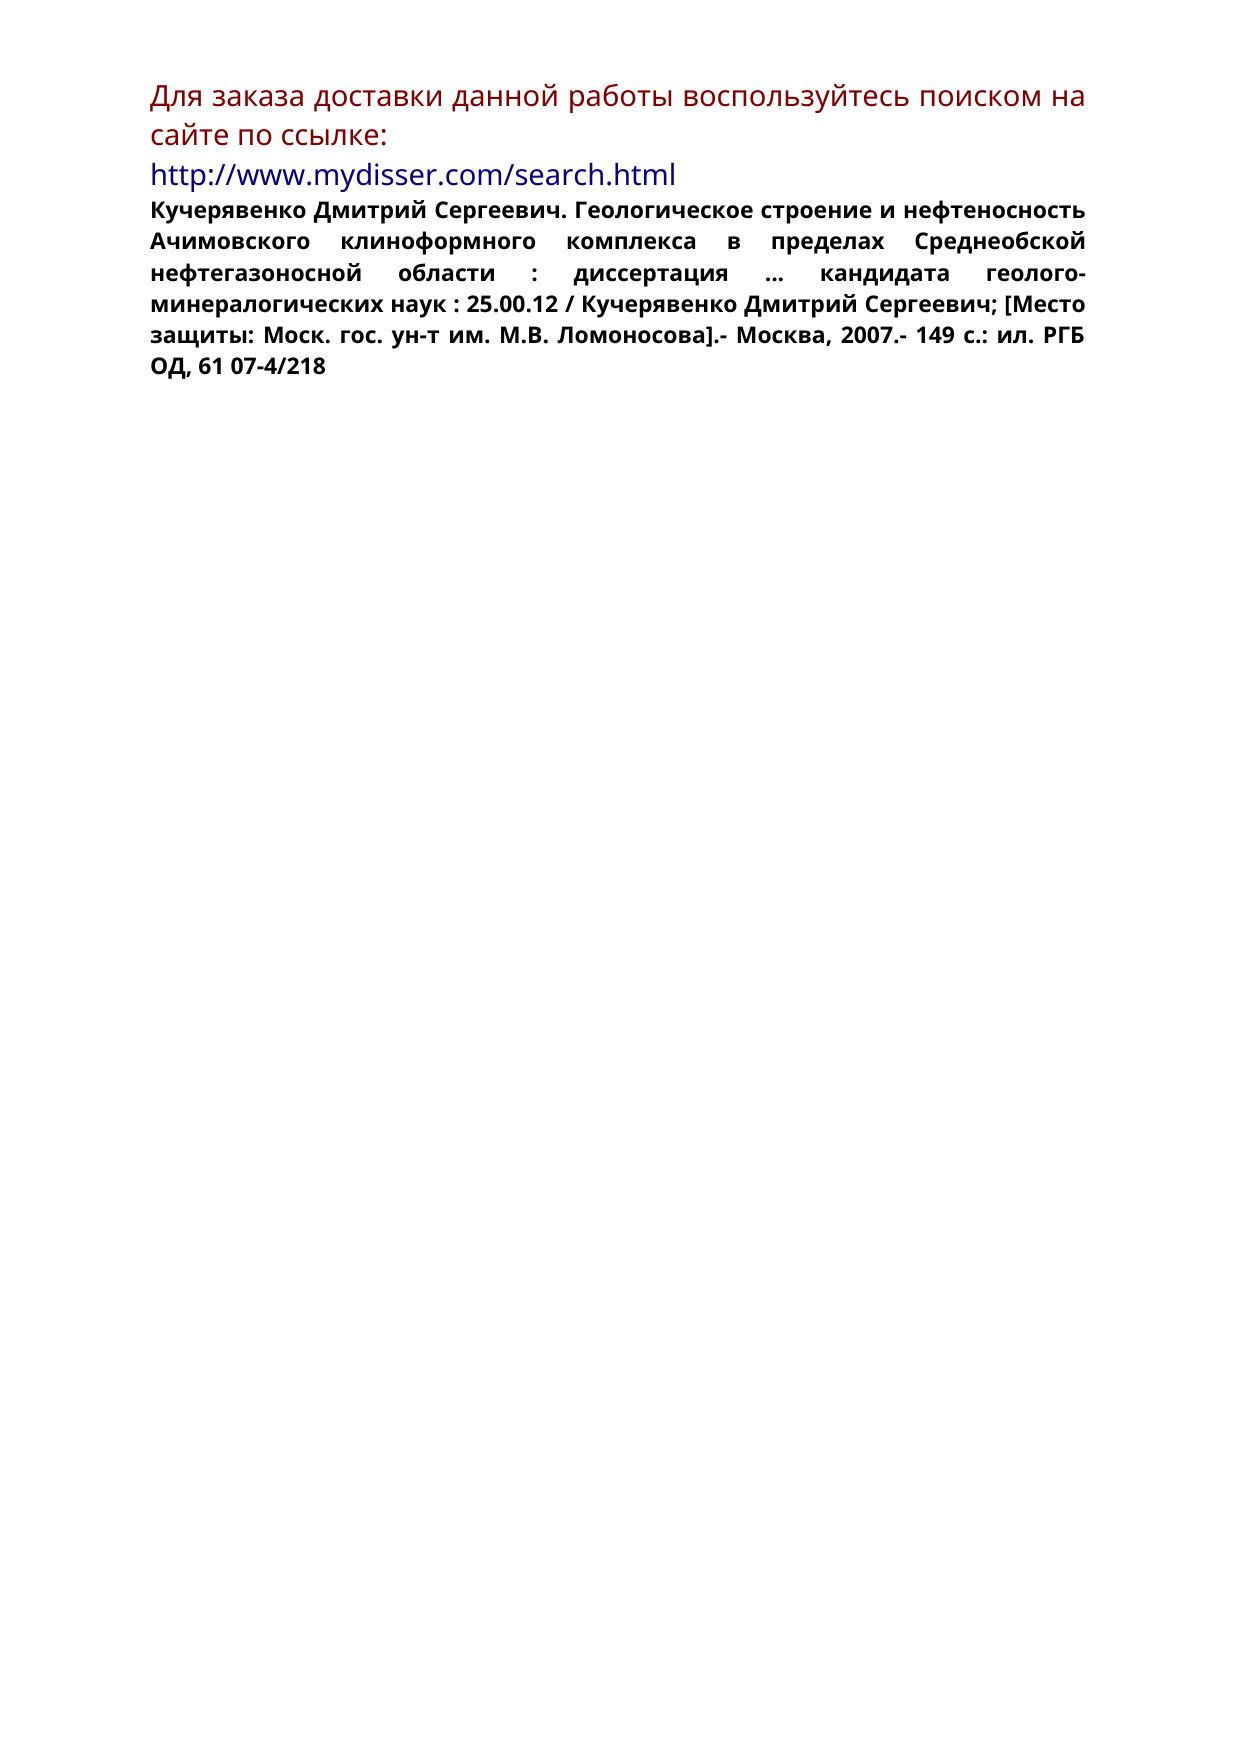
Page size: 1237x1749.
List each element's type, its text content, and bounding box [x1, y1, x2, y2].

text Кучерявенко Дмитрий Сергеевич. Геологическое строение и нефтеносность Ачимовского клиноформного комплекса в пределах Среднеобской нефтегазоносной области : диссертация ... кандидата геолого-минералогических наук : 25.00.12 / Кучерявенко Дмитрий Сергеевич; [Место защиты: Моск. гос. ун-т им. М.В. Ломоносова].- Москва, 2007.- 149 с.: ил. РГБ ОД, 61 07-4/218 [150, 194, 1086, 382]
